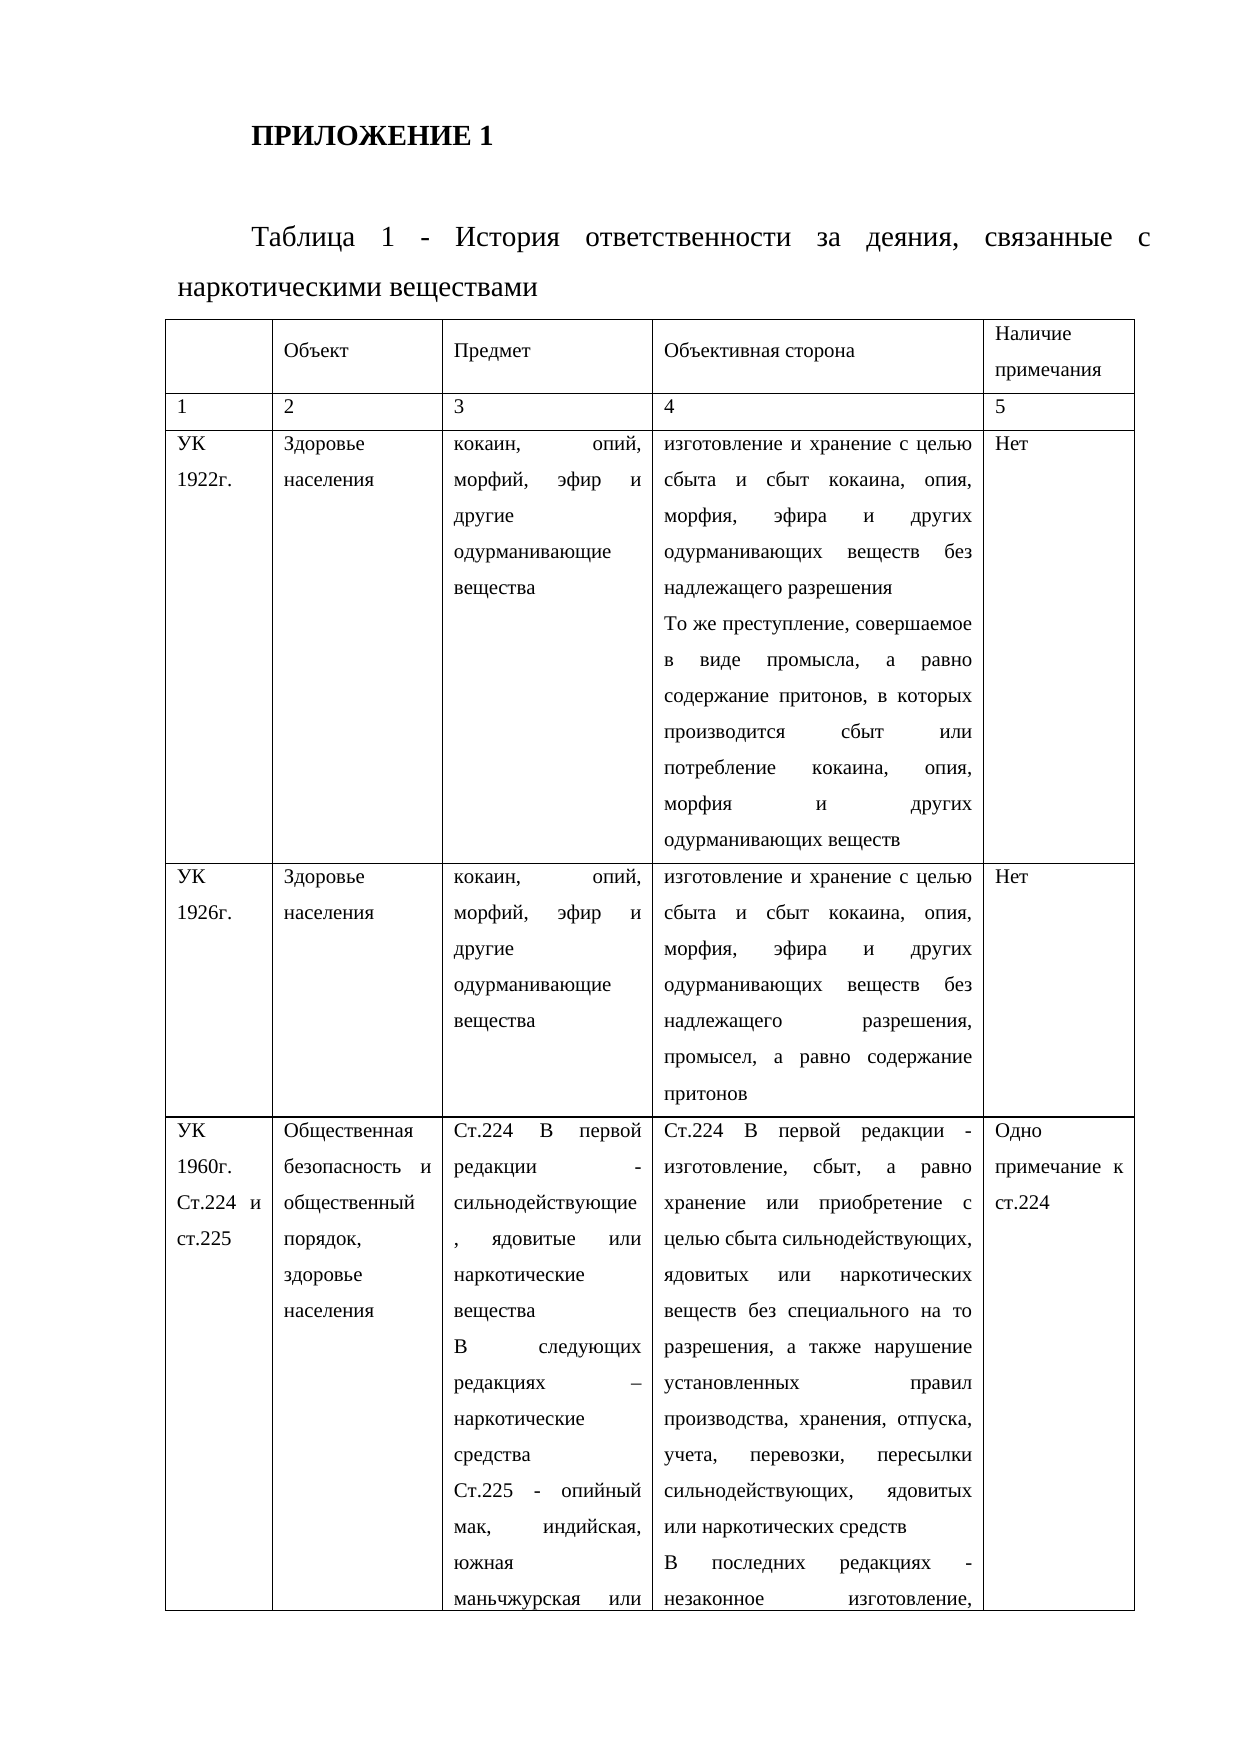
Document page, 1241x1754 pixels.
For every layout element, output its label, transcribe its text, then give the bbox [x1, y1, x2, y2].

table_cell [166, 1118, 272, 1610]
table_cell УК 1922г. [166, 431, 272, 863]
text Таблица 1 - История ответственности за деяния, связанные с наркотическими веществами [177, 219, 1152, 303]
table_cell 1 [166, 394, 272, 429]
subtitle Приложение 1 [177, 118, 1152, 152]
table_header Объективная сторона [653, 320, 983, 392]
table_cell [273, 1118, 442, 1610]
table_cell Нет [984, 431, 1134, 863]
table_cell Здоровье населения [273, 864, 442, 1116]
table_header [166, 320, 272, 392]
table_header Объект [273, 320, 442, 392]
table_cell УК 1926г. [166, 864, 272, 1116]
table_cell изготовление и хранение с целью сбыта и сбыт кокаина, опия, морфия, эфира и других одурманивающих веществ без надлежащего разрешения, промысел, а равно содержание притонов [653, 864, 983, 1116]
table_cell 4 [653, 394, 983, 429]
table_cell кокаин, опий, морфий, эфир и другие одурманивающие вещества [443, 864, 652, 1116]
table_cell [443, 1118, 652, 1610]
table_header Наличие примечания [984, 320, 1134, 392]
table_cell 2 [273, 394, 442, 429]
table_cell изготовление и хранение с целью сбыта и сбыт кокаина, опия, морфия, эфира и других одурманивающих веществ без надлежащего разрешения То же преступление, совершаемое в виде промысла, а равно содержание притонов, в которых производится сбыт или потребление кокаина, опия, морфия и других одурманивающих веществ [653, 431, 983, 863]
table_header Предмет [443, 320, 652, 392]
table_cell кокаин, опий, морфий, эфир и другие одурманивающие вещества [443, 431, 652, 863]
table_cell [653, 1118, 983, 1610]
table_cell Нет [984, 864, 1134, 1116]
table_cell 3 [443, 394, 652, 429]
table_cell 5 [984, 394, 1134, 429]
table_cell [984, 1118, 1134, 1610]
table_cell Здоровье населения [273, 431, 442, 863]
